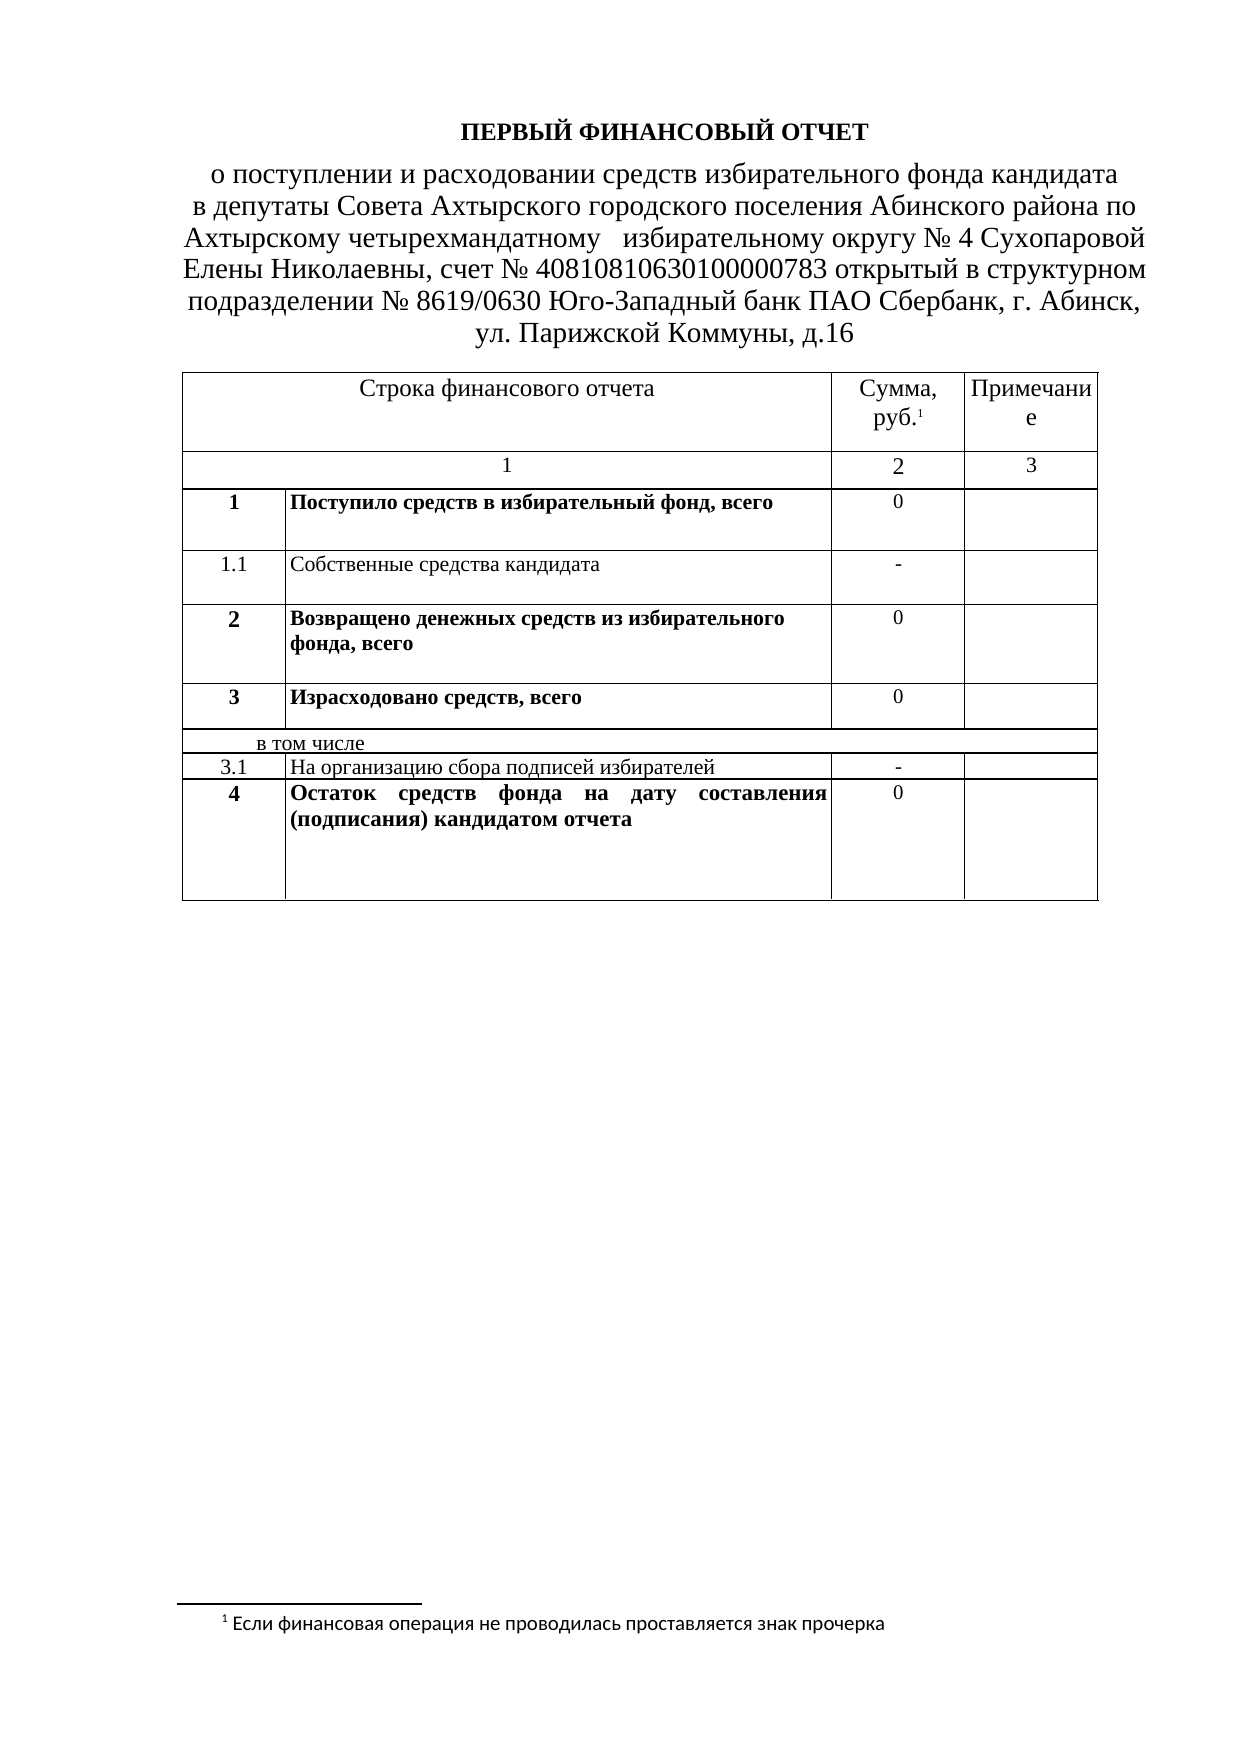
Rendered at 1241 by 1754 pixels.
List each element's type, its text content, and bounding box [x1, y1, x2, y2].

text в депутаты Совета Ахтырского городского поселения Абинского района по Ахтырскому четырехмандатному избирательному округу № 4 Сухопаровой Елены Николаевны, счет № 40810810630100000783 открытый в структурном подразделении № 8619/0630 Юго-Западный банк ПАО Сбербанк, г. Абинск, ул. Парижской Коммуны, д.16 [177, 190, 1152, 349]
table_cell 2 [183, 605, 285, 683]
table_cell Поступило средств в избирательный фонд, всего [286, 490, 831, 549]
table_cell Остаток средств фонда на дату составления (подписания) кандидатом отчета [286, 780, 831, 899]
table_cell 0 [832, 780, 964, 899]
table_cell Израсходовано средств, всего [286, 684, 831, 728]
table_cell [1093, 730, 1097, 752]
table_cell [965, 490, 1097, 549]
table_cell 0 [832, 684, 964, 728]
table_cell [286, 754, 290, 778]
table_cell Возвращено денежных средств из избирательного фонда, всего [286, 605, 831, 683]
text ПЕРВЫЙ ФИНАНСОВЫЙ ОТЧЕТ [177, 118, 1152, 145]
table_cell 0 [832, 490, 964, 549]
table_cell [965, 754, 969, 778]
table_header Строка финансового отчета [183, 373, 831, 451]
table_cell [965, 684, 969, 728]
table_cell - [832, 551, 964, 603]
table_cell 1 [183, 490, 285, 549]
table_cell 0 [832, 605, 964, 683]
table_cell [965, 551, 1097, 603]
table_cell 4 [183, 780, 285, 899]
table_cell [965, 780, 1097, 899]
table_cell [965, 605, 1097, 683]
table_cell [1093, 684, 1097, 728]
text о поступлении и расходовании средств избирательного фонда кандидата [177, 158, 1152, 190]
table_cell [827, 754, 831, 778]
table_cell 1.1 [183, 551, 285, 603]
table_cell Собственные средства кандидата [286, 551, 831, 603]
table_cell [1093, 754, 1097, 778]
